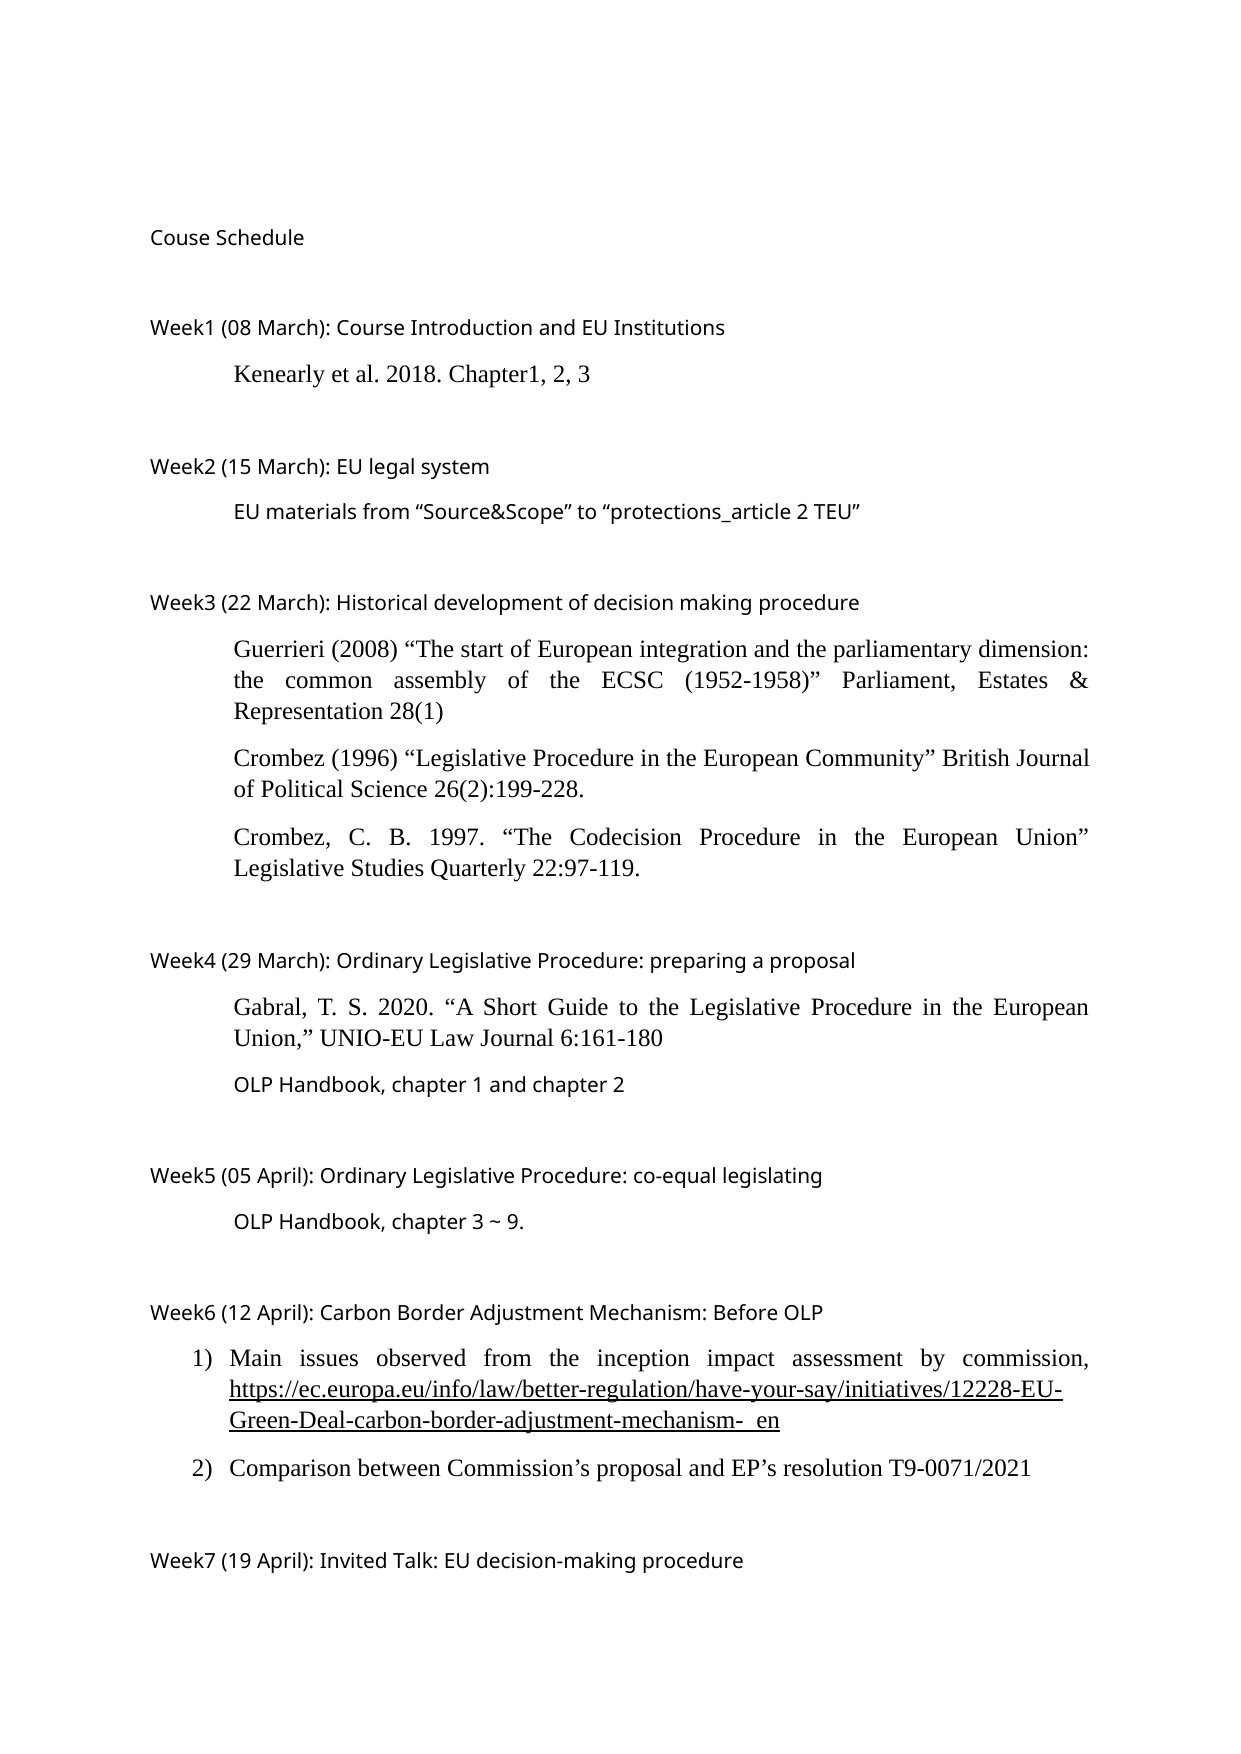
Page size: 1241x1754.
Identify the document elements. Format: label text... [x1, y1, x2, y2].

text OLP Handbook, chapter 3 ~ 9. [150, 1207, 1090, 1235]
text Couse Schedule [150, 223, 1090, 251]
text Week5 (05 April): Ordinary Legislative Procedure: co-equal legislating [150, 1161, 1090, 1190]
text Gabral, T. S. 2020. “A Short Guide to the Legislative Procedure in the European Union,” UNIO-EU Law Journal 6:161-180 [233, 992, 1090, 1052]
text Week1 (08 March): Course Introduction and EU Institutions [150, 313, 1090, 342]
text Week4 (29 March): Ordinary Legislative Procedure: preparing a proposal [150, 946, 1090, 975]
text Crombez, C. B. 1997. “The Codecision Procedure in the European Union” Legislative Studies Quarterly 22:97-119. [233, 822, 1090, 882]
list Main issues observed from the inception impact assessment by commission, https://ec.europa.eu/info/law/better-regulation/have-your-say/initiatives/12228-EU-Green-Deal-carbon-border-adjustment-mechanism-_en [192, 1343, 1090, 1434]
text Week7 (19 April): Invited Talk: EU decision-making procedure [150, 1546, 1090, 1574]
text Week6 (12 April): Carbon Border Adjustment Mechanism: Before OLP [150, 1298, 1090, 1326]
text OLP Handbook, chapter 1 and chapter 2 [150, 1071, 1090, 1099]
text Guerrieri (2008) “The start of European integration and the parliamentary dimension: the common assembly of the ECSC (1952-1958)” Parliament, Estates & Representation 28(1) [233, 634, 1090, 724]
list Comparison between Commission’s proposal and EP’s resolution T9-0071/2021 [192, 1453, 1090, 1482]
text Crombez (1996) “Legislative Procedure in the European Community” British Journal of Political Science 26(2):199-228. [233, 743, 1090, 803]
text Kenearly et al. 2018. Chapter1, 2, 3 [150, 359, 1090, 388]
text Week2 (15 March): EU legal system [150, 452, 1090, 480]
text EU materials from “Source&Scope” to “protections_article 2 TEU” [150, 497, 1090, 526]
text Week3 (22 March): Historical development of decision making procedure [150, 588, 1090, 617]
